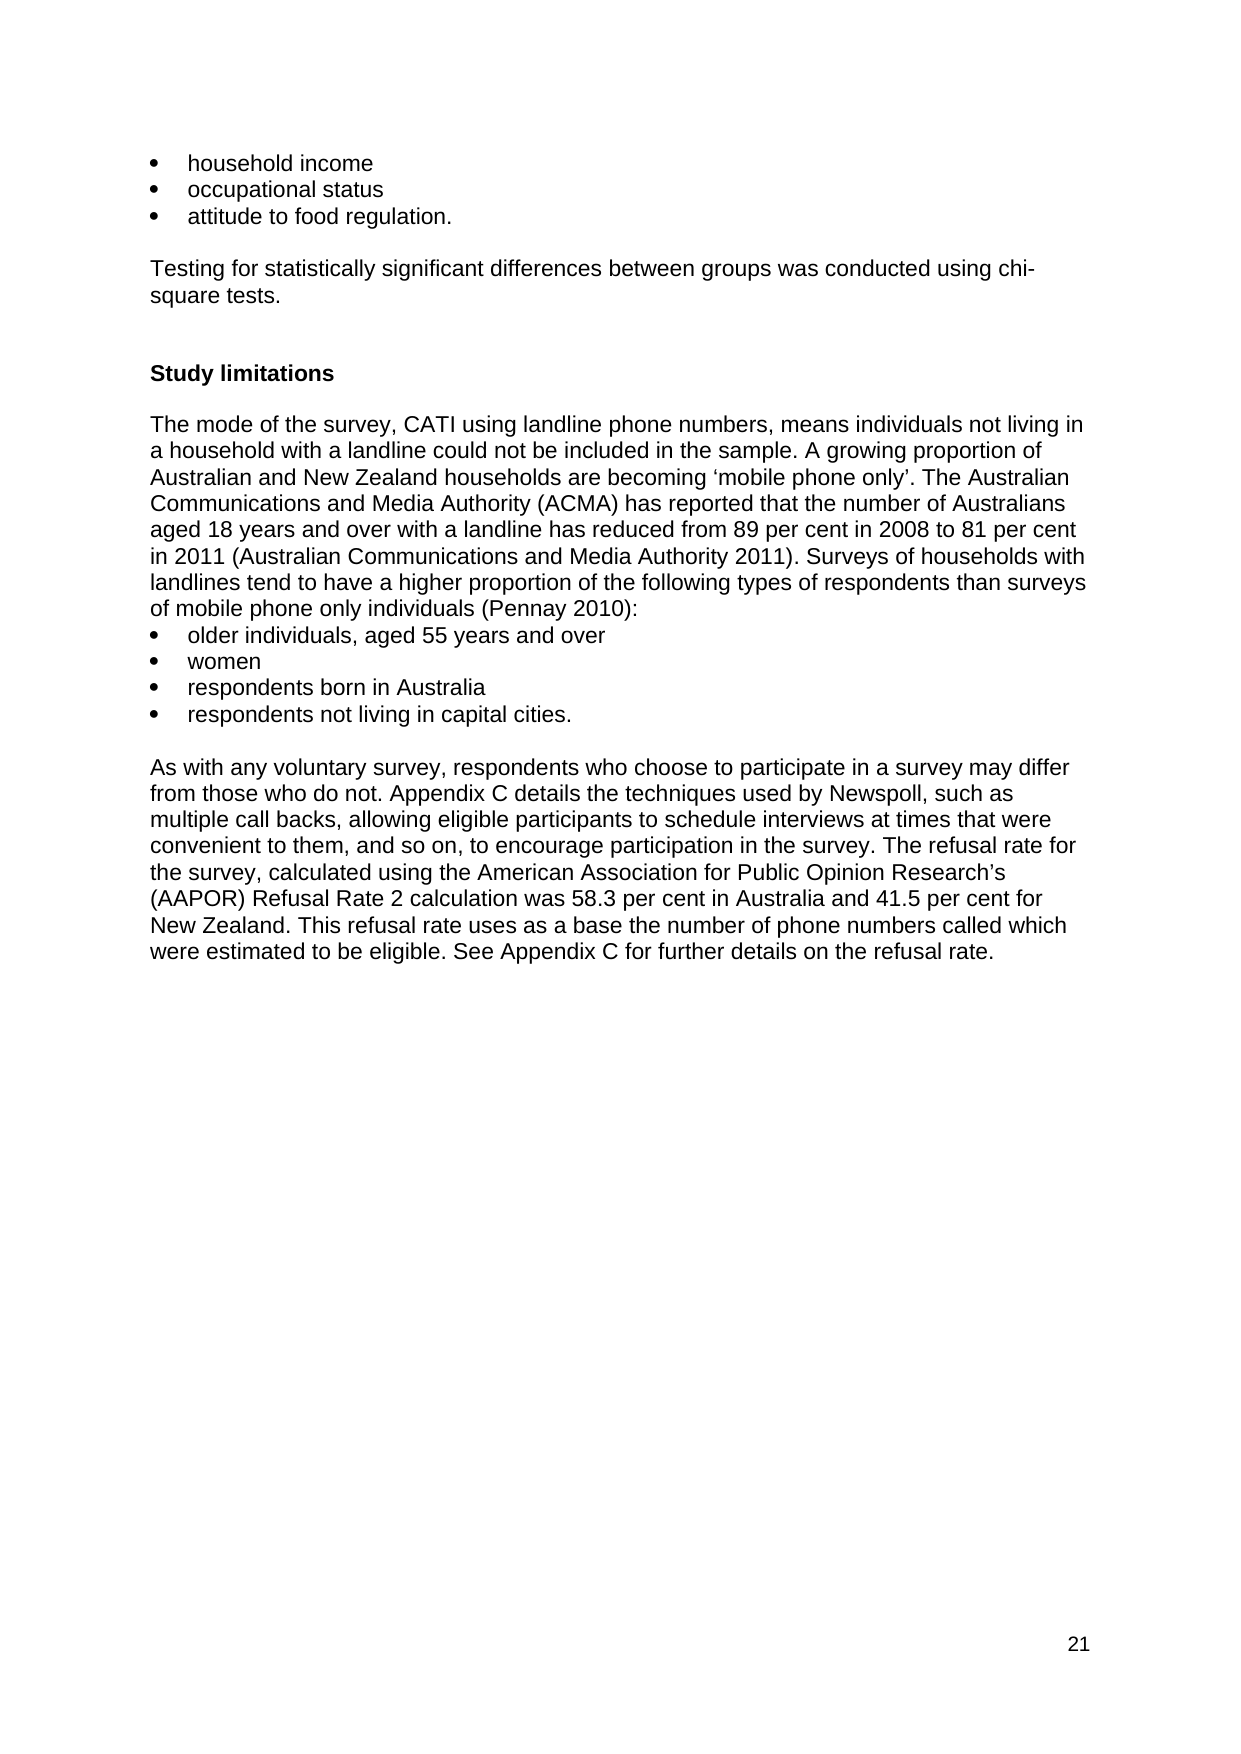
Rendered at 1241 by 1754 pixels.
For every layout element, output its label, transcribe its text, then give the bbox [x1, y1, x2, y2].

text Testing for statistically significant differences between groups was conducted using chi-square tests. [150, 255, 1090, 308]
text As with any voluntary survey, respondents who choose to participate in a survey may differ from those who do not. Appendix C details the techniques used by Newspoll, such as multiple call backs, allowing eligible participants to schedule interviews at times that were convenient to them, and so on, to encourage participation in the survey. The refusal rate for the survey, calculated using the American Association for Public Opinion Research’s (AAPOR) Refusal Rate 2 calculation was 58.3 per cent in Australia and 41.5 per cent for New Zealand. This refusal rate uses as a base the number of phone numbers called which were estimated to be eligible. See Appendix C for further details on the refusal rate. [150, 753, 1090, 964]
text The mode of the survey, CATI using landline phone numbers, means individuals not living in a household with a landline could not be included in the sample. A growing proportion of Australian and New Zealand households are becoming ‘mobile phone only’. The Australian Communications and Media Authority (ACMA) has reported that the number of Australians aged 18 years and over with a landline has reduced from 89 per cent in 2008 to 81 per cent in 2011 (Australian Communications and Media Authority 2011). Surveys of households with landlines tend to have a higher proportion of the following types of respondents than surveys of mobile phone only individuals (Pennay 2010): [150, 411, 1090, 622]
text women [150, 648, 1090, 674]
text household income [150, 150, 1090, 176]
text older individuals, aged 55 years and over [150, 622, 1090, 648]
text respondents born in Australia [150, 674, 1090, 701]
text attitude to food regulation. [150, 203, 1090, 229]
subtitle Study limitations [150, 359, 1090, 386]
text respondents not living in capital cities. [150, 701, 1090, 727]
text occupational status [150, 176, 1090, 203]
